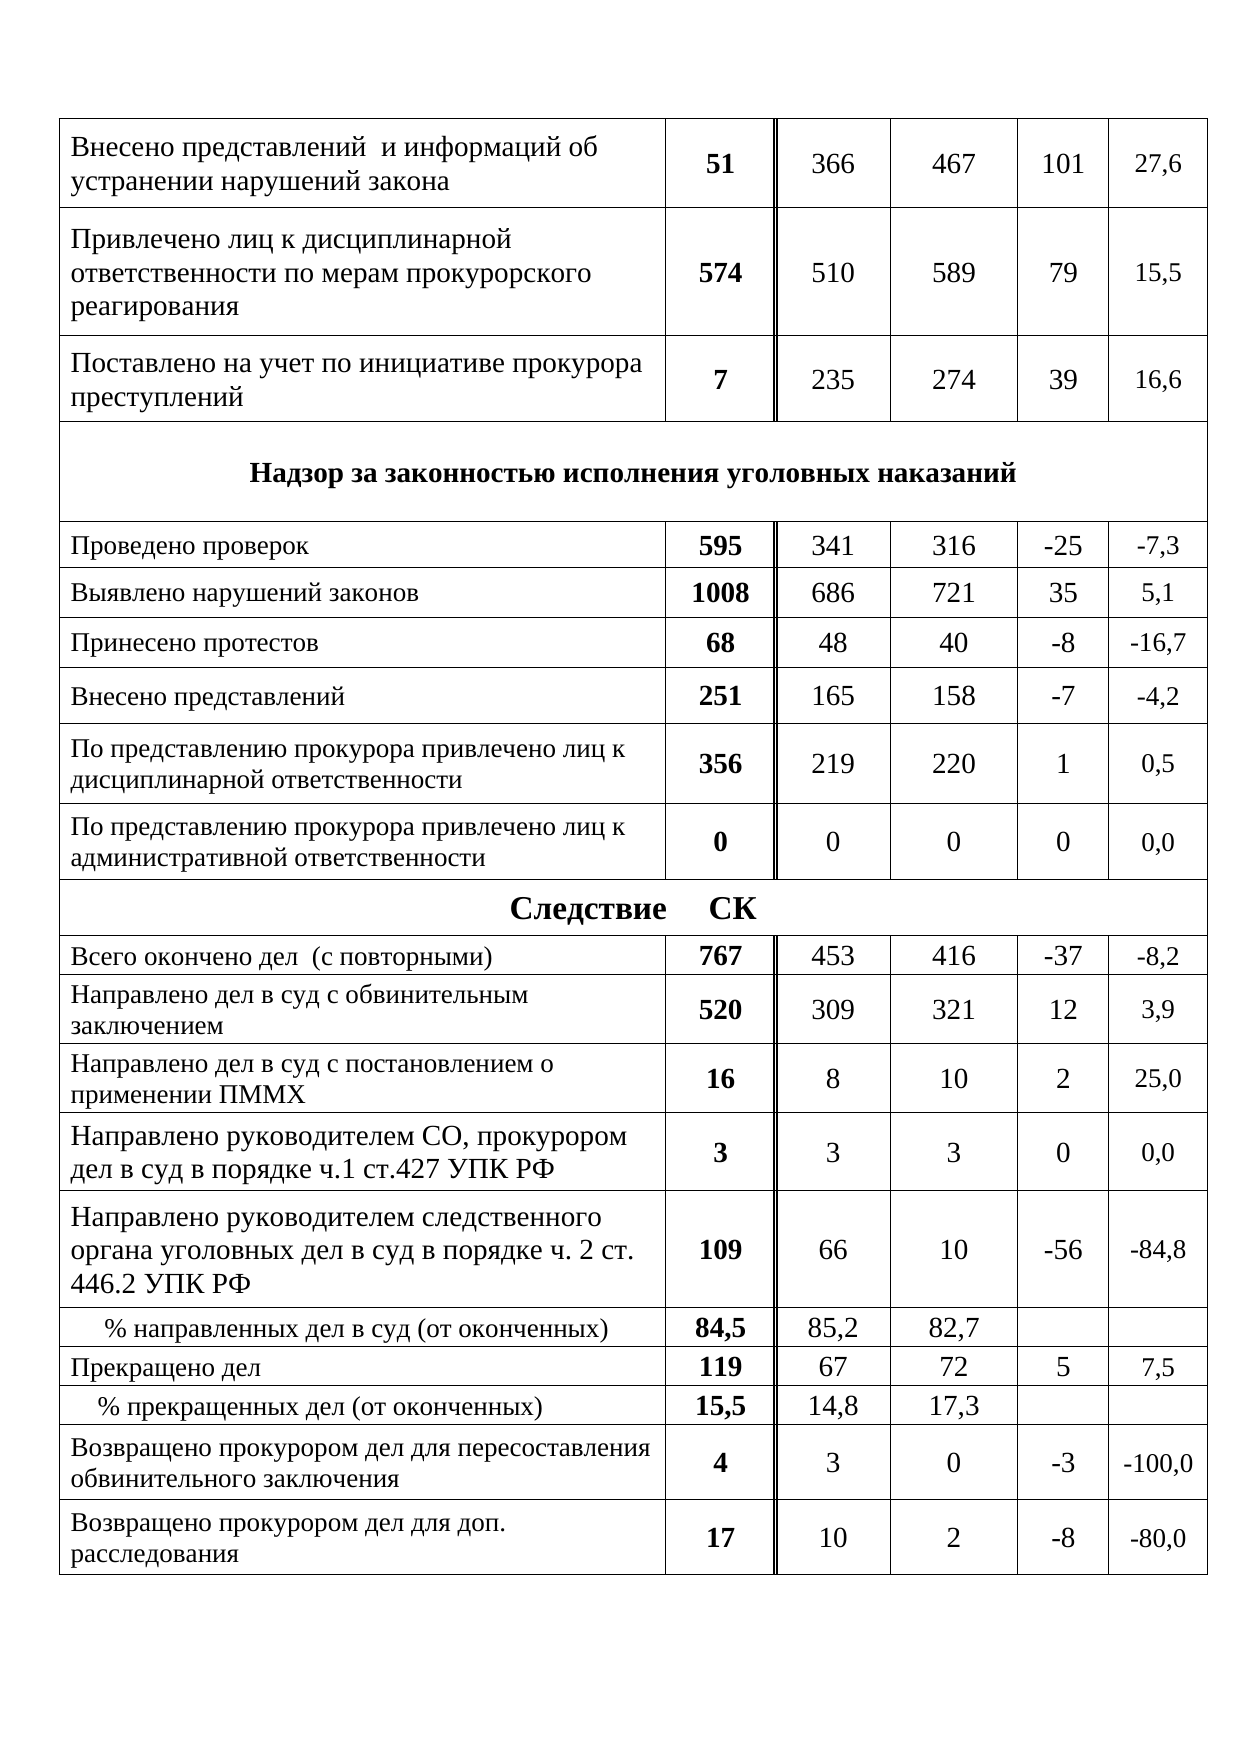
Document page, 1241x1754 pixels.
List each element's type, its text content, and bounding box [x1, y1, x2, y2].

table_cell 10 [891, 1044, 1017, 1112]
table_cell -8 [1018, 1500, 1108, 1574]
table_cell -25 [1018, 522, 1108, 567]
table_cell 574 [666, 208, 773, 335]
table_cell 0,0 [1109, 1113, 1207, 1190]
table_cell 0 [1018, 804, 1108, 879]
table_cell 0 [666, 804, 773, 879]
table_cell 309 [778, 975, 890, 1043]
table_cell 321 [891, 975, 1017, 1043]
table_cell Прекращено дел [60, 1347, 665, 1385]
table_cell 16,6 [1109, 336, 1207, 421]
table_cell 7,5 [1109, 1347, 1207, 1385]
table_cell 85,2 [778, 1308, 890, 1346]
table_cell 5,1 [1109, 568, 1207, 617]
table_cell -84,8 [1109, 1191, 1207, 1307]
table_cell 67 [778, 1347, 890, 1385]
table_cell 15,5 [666, 1386, 773, 1424]
table_cell 16 [666, 1044, 773, 1112]
table_cell 341 [778, 522, 890, 567]
table_cell Возвращено прокурором дел для пересоставления обвинительного заключения [60, 1425, 665, 1499]
table_cell Возвращено прокурором дел для доп. расследования [60, 1500, 665, 1574]
table_cell 0 [891, 1425, 1017, 1499]
table_cell % прекращенных дел (от оконченных) [60, 1386, 665, 1424]
table_cell 1 [1018, 724, 1108, 802]
table_cell Проведено проверок [60, 522, 665, 567]
table_cell Внесено представлений и информаций об устранении нарушений закона [60, 119, 665, 207]
table_cell 35 [1018, 568, 1108, 617]
table_cell Выявлено нарушений законов [60, 568, 665, 617]
table_cell 7 [666, 336, 773, 421]
table_cell 453 [778, 936, 890, 974]
table_cell -56 [1018, 1191, 1108, 1307]
table_cell 274 [891, 336, 1017, 421]
table_cell 2 [891, 1500, 1017, 1574]
table_cell 510 [778, 208, 890, 335]
table_cell По представлению прокурора привлечено лиц к дисциплинарной ответственности [60, 724, 665, 802]
table_cell 5 [1018, 1347, 1108, 1385]
table_cell 17 [666, 1500, 773, 1574]
table_cell -8 [1018, 618, 1108, 667]
table_cell Направлено дел в суд с постановлением о применении ПММХ [60, 1044, 665, 1112]
table_cell -16,7 [1109, 618, 1207, 667]
table_cell 15,5 [1109, 208, 1207, 335]
table_cell -8,2 [1109, 936, 1207, 974]
table_cell 2 [1018, 1044, 1108, 1112]
table_cell 0 [891, 804, 1017, 879]
table_cell 40 [891, 618, 1017, 667]
table_cell [1018, 1308, 1108, 1346]
table_cell 1008 [666, 568, 773, 617]
table_cell 3 [891, 1113, 1017, 1190]
table_cell 251 [666, 668, 773, 723]
table_cell 10 [778, 1500, 890, 1574]
table_cell 520 [666, 975, 773, 1043]
table_cell 68 [666, 618, 773, 667]
table_cell 595 [666, 522, 773, 567]
table_cell По представлению прокурора привлечено лиц к административной ответственности [60, 804, 665, 879]
table_cell 235 [778, 336, 890, 421]
table_cell [1109, 1308, 1207, 1346]
table_cell -4,2 [1109, 668, 1207, 723]
table_cell 721 [891, 568, 1017, 617]
table_cell Направлено дел в суд с обвинительным заключением [60, 975, 665, 1043]
table_cell Направлено руководителем СО, прокурором дел в суд в порядке ч.1 ст.427 УПК РФ [60, 1113, 665, 1190]
table_cell 366 [778, 119, 890, 207]
table_cell 686 [778, 568, 890, 617]
table_cell -80,0 [1109, 1500, 1207, 1574]
table_cell 3 [778, 1425, 890, 1499]
table_cell 39 [1018, 336, 1108, 421]
table_cell 14,8 [778, 1386, 890, 1424]
table_cell 416 [891, 936, 1017, 974]
table_cell 219 [778, 724, 890, 802]
table_cell -3 [1018, 1425, 1108, 1499]
table_cell Внесено представлений [60, 668, 665, 723]
table_cell -100,0 [1109, 1425, 1207, 1499]
table_cell 3,9 [1109, 975, 1207, 1043]
table_cell -7 [1018, 668, 1108, 723]
table_cell 12 [1018, 975, 1108, 1043]
table_cell 17,3 [891, 1386, 1017, 1424]
table_cell 3 [778, 1113, 890, 1190]
table_cell Поставлено на учет по инициативе прокурора преступлений [60, 336, 665, 421]
table_cell Принесено протестов [60, 618, 665, 667]
table_cell -7,3 [1109, 522, 1207, 567]
table_cell 356 [666, 724, 773, 802]
table_cell Всего окончено дел (с повторными) [60, 936, 665, 974]
table_cell 3 [666, 1113, 773, 1190]
table_cell 0,5 [1109, 724, 1207, 802]
table_cell 51 [666, 119, 773, 207]
table_cell Надзор за законностью исполнения уголовных наказаний [60, 422, 1207, 521]
table_cell 589 [891, 208, 1017, 335]
table_cell 82,7 [891, 1308, 1017, 1346]
table_cell 220 [891, 724, 1017, 802]
table_cell Следствие СК [60, 880, 1207, 935]
table_cell 79 [1018, 208, 1108, 335]
table_cell 158 [891, 668, 1017, 723]
table_cell [1018, 1386, 1108, 1424]
table_cell 25,0 [1109, 1044, 1207, 1112]
table_cell 10 [891, 1191, 1017, 1307]
table_cell -37 [1018, 936, 1108, 974]
table_cell [1109, 1386, 1207, 1424]
table_cell 4 [666, 1425, 773, 1499]
table_cell 66 [778, 1191, 890, 1307]
table_cell 101 [1018, 119, 1108, 207]
table_cell 119 [666, 1347, 773, 1385]
table_cell 0 [778, 804, 890, 879]
table_cell 0 [1018, 1113, 1108, 1190]
table_cell 165 [778, 668, 890, 723]
table_cell 0,0 [1109, 804, 1207, 879]
table_cell 72 [891, 1347, 1017, 1385]
table_cell Привлечено лиц к дисциплинарной ответственности по мерам прокурорского реагирования [60, 208, 665, 335]
table_cell 767 [666, 936, 773, 974]
table_cell 27,6 [1109, 119, 1207, 207]
table_cell 8 [778, 1044, 890, 1112]
table_cell Направлено руководителем следственного органа уголовных дел в суд в порядке ч. 2 ст. 446.2 УПК РФ [60, 1191, 665, 1307]
table_cell 109 [666, 1191, 773, 1307]
table_cell 48 [778, 618, 890, 667]
table_cell 84,5 [666, 1308, 773, 1346]
table_cell 467 [891, 119, 1017, 207]
table_cell % направленных дел в суд (от оконченных) [60, 1308, 665, 1346]
table_cell 316 [891, 522, 1017, 567]
